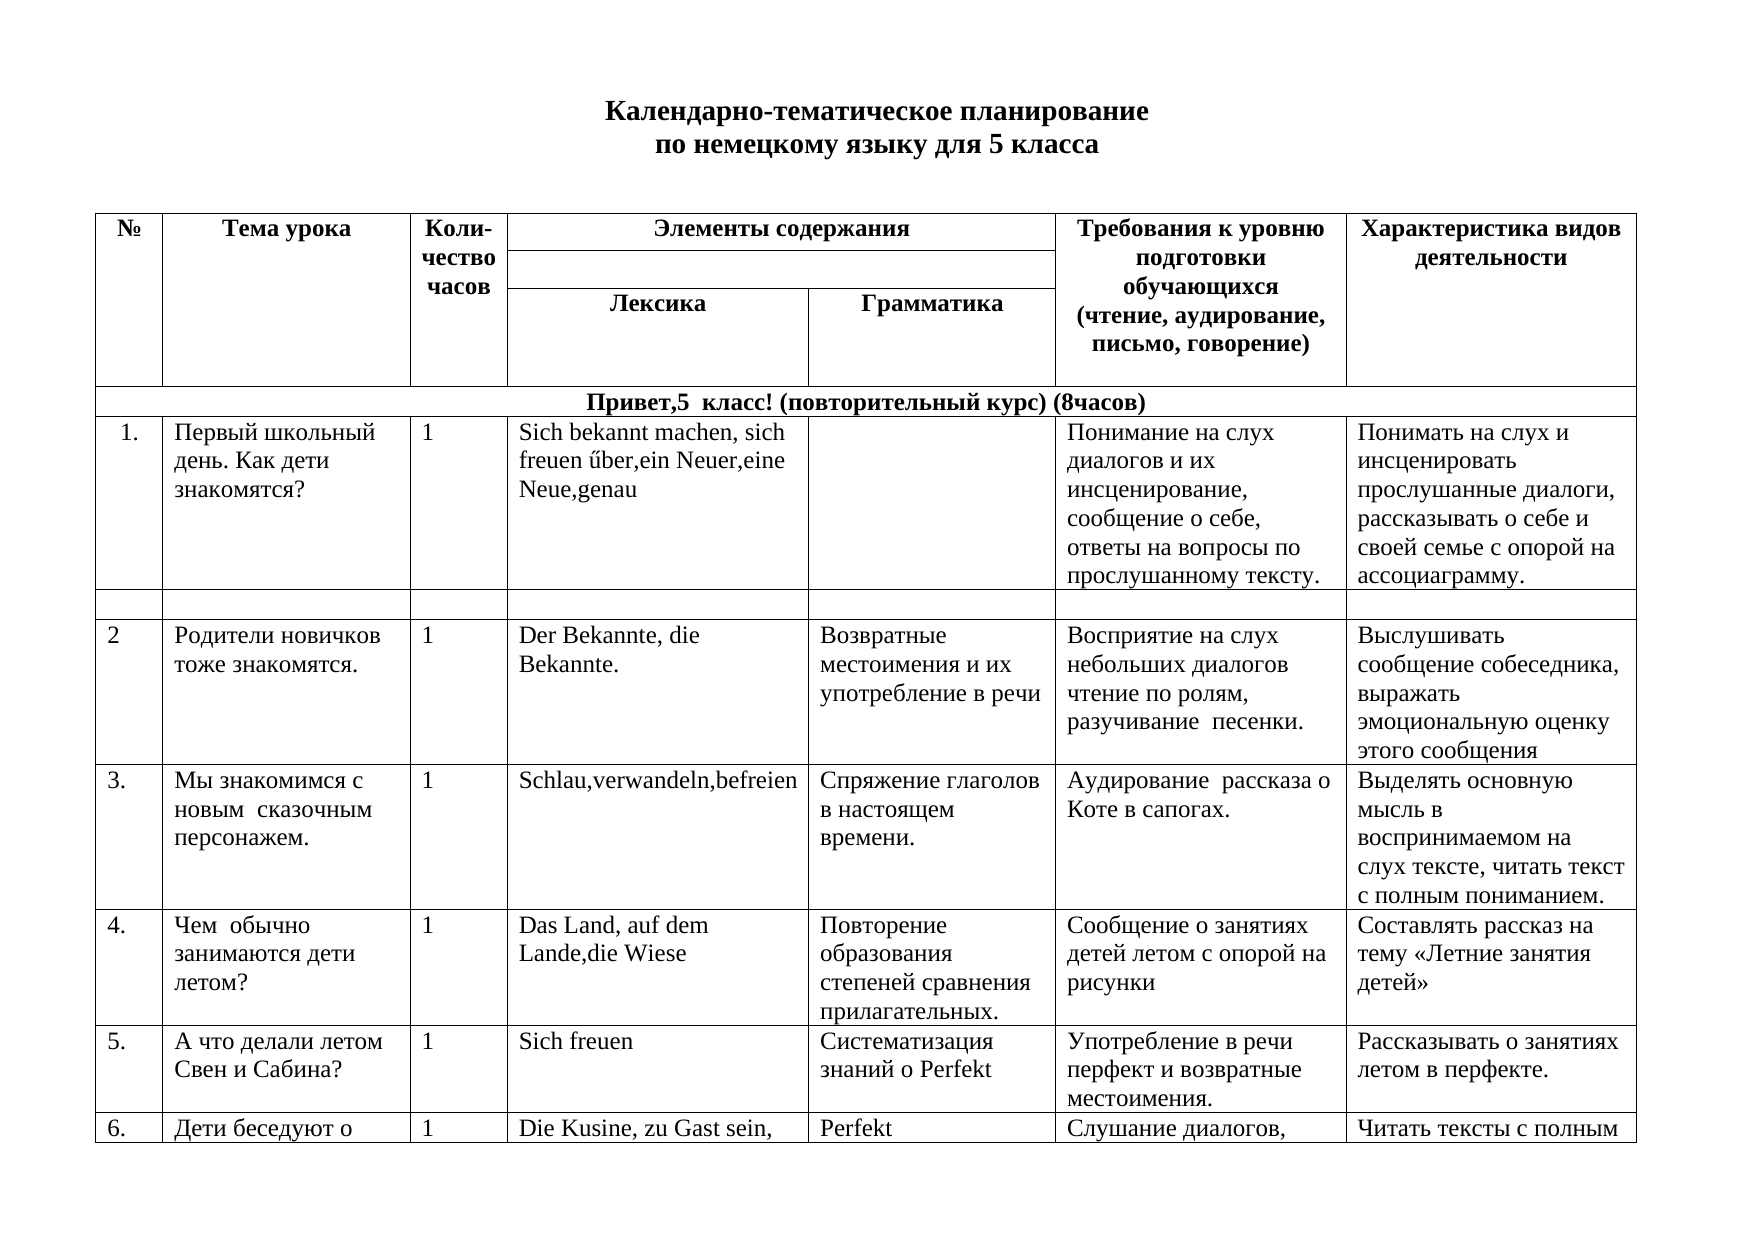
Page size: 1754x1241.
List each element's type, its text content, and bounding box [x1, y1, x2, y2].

table_header № [96, 214, 162, 386]
table_cell Спряжение глаголов в настоящем времени. [809, 765, 1055, 909]
table_cell [1347, 590, 1636, 619]
table_cell Аудирование рассказа о Коте в сапогах. [1056, 765, 1346, 909]
table_cell Родители новичков тоже знакомятся. [163, 620, 410, 764]
table_cell Первый школьный день. Как дети знакомятся? [163, 417, 410, 589]
table_cell Der Bekannte, die Bekannte. [508, 620, 808, 764]
table_cell Чем обычно занимаются дети летом? [163, 910, 410, 1025]
table_cell Выслушивать сообщение собеседника, выражать эмоциональную оценку этого сообщения [1347, 620, 1636, 764]
table_header Требования к уровню подготовки обучающихся (чтение, аудирование, письмо, говорение) [1056, 214, 1346, 386]
table_cell 2 [96, 620, 162, 764]
table_cell Составлять рассказ на тему «Летние занятия детей» [1347, 910, 1636, 1025]
table_cell 1. [96, 417, 162, 589]
table_cell 1 [411, 1113, 507, 1142]
table_cell 5. [96, 1026, 162, 1112]
table_cell [508, 590, 808, 619]
table_cell [508, 251, 1055, 287]
table_cell Perfekt [809, 1113, 1055, 1142]
table_cell Грамматика [809, 289, 1055, 386]
table_cell 1 [411, 620, 507, 764]
table_cell Schlau,verwandeln,befreien [508, 765, 808, 909]
table_cell [809, 417, 1055, 589]
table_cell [163, 1113, 410, 1142]
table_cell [508, 1113, 808, 1142]
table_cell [1347, 1113, 1636, 1142]
table_cell Выделять основную мысль в воспринимаемом на слух тексте, читать текст с полным пониманием. [1347, 765, 1636, 909]
table_cell [163, 590, 410, 619]
table_cell 1 [411, 417, 507, 589]
table_cell [809, 590, 1055, 619]
table_cell Восприятие на слух небольших диалогов чтение по ролям, разучивание песенки. [1056, 620, 1346, 764]
text Календарно-тематическое планирование [59, 93, 1695, 126]
table_header Характеристика видов деятельности [1347, 214, 1636, 386]
table_header Тема урока [163, 214, 410, 386]
text по немецкому языку для 5 класса [59, 126, 1695, 160]
table_cell Лексика [508, 289, 808, 386]
table_cell 3. [96, 765, 162, 909]
table_header Коли- чество часов [411, 214, 507, 386]
table_cell Понимание на слух диалогов и их инсценирование, сообщение о себе, ответы на вопросы по прослушанному тексту. [1056, 417, 1346, 589]
table_cell Sich freuen [508, 1026, 808, 1112]
table_cell [96, 590, 162, 619]
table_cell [1056, 1113, 1346, 1142]
table_cell Возвратные местоимения и их употребление в речи [809, 620, 1055, 764]
table_cell Привет,5 класс! (повторительный курс) (8часов) [96, 387, 1636, 416]
table_cell 1 [411, 765, 507, 909]
table_cell Das Land, auf dem Lande,die Wiese [508, 910, 808, 1025]
table_cell Sich bekannt machen, sich freuen űber,ein Neuer,eine Neue,genau [508, 417, 808, 589]
table_cell А что делали летом Свен и Сабина? [163, 1026, 410, 1112]
table_cell [411, 590, 507, 619]
table_cell 4. [96, 910, 162, 1025]
table_cell Сообщение о занятиях детей летом с опорой на рисунки [1056, 910, 1346, 1025]
table_cell Понимать на слух и инсценировать прослушанные диалоги, рассказывать о себе и своей семье с опорой на ассоциаграмму. [1347, 417, 1636, 589]
table_cell 1 [411, 910, 507, 1025]
table_header Элементы содержания [508, 214, 1055, 250]
table_cell Повторение образования степеней сравнения прилагательных. [809, 910, 1055, 1025]
table_cell Систематизация знаний о Perfekt [809, 1026, 1055, 1112]
table_cell 6. [96, 1113, 162, 1142]
table_cell Употребление в речи перфект и возвратные местоимения. [1056, 1026, 1346, 1112]
table_cell [1056, 590, 1346, 619]
table_cell Рассказывать о занятиях летом в перфекте. [1347, 1026, 1636, 1112]
table_cell 1 [411, 1026, 507, 1112]
table_cell Мы знакомимся с новым сказочным персонажем. [163, 765, 410, 909]
